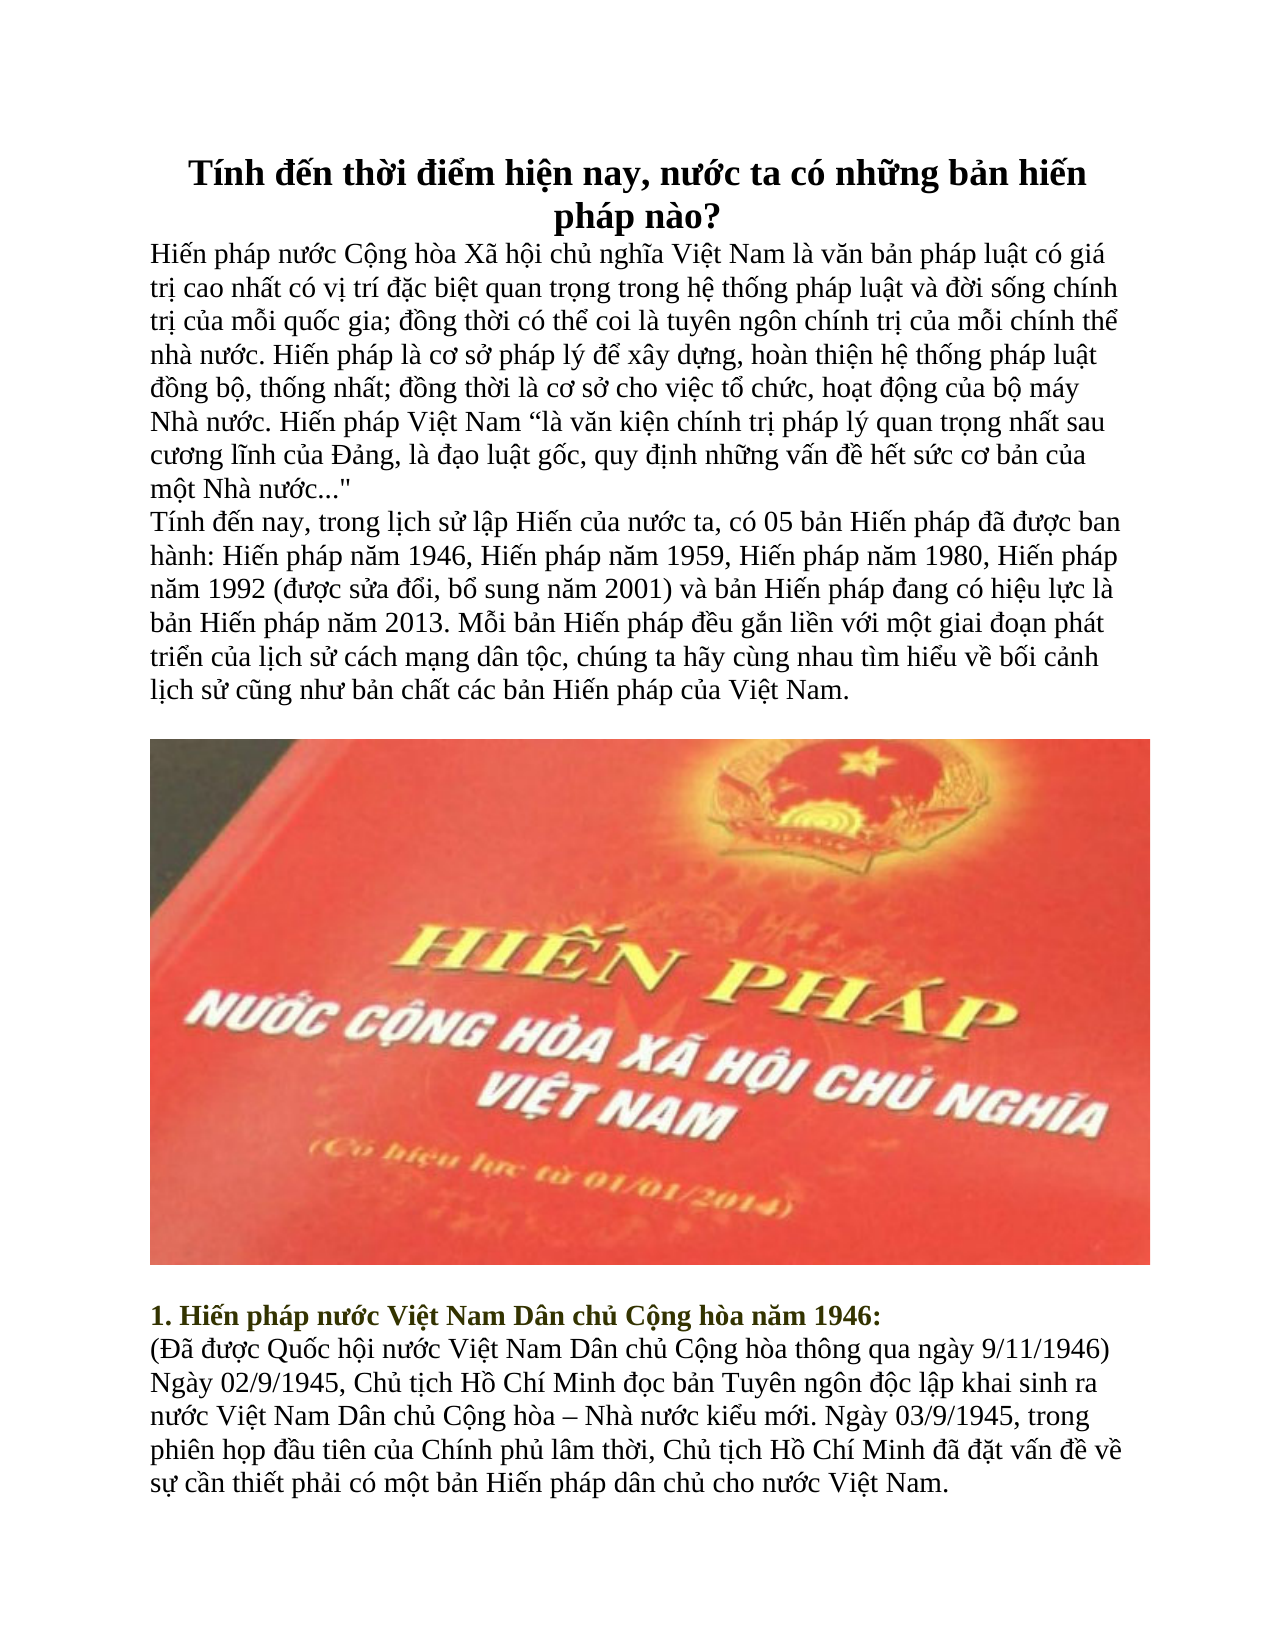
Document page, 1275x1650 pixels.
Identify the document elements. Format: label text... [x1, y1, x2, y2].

text Tính đến nay, trong lịch sử lập Hiến của nước ta, có 05 bản Hiến pháp đã được ban hành: Hiến pháp năm 1946, Hiến pháp năm 1959, Hiến pháp năm 1980, Hiến pháp năm 1992 (được sửa đổi, bổ sung năm 2001) và bản Hiến pháp đang có hiệu lực là bản Hiến pháp năm 2013. Mỗi bản Hiến pháp đều gắn liền với một giai đoạn phát triển của lịch sử cách mạng dân tộc, chúng ta hãy cùng nhau tìm hiểu về bối cảnh lịch sử cũng như bản chất các bản Hiến pháp của Việt Nam. [150, 504, 1125, 706]
text Ngày 02/9/1945, Chủ tịch Hồ Chí Minh đọc bản Tuyên ngôn độc lập khai sinh ra nước Việt Nam Dân chủ Cộng hòa – Nhà nước kiểu mới. Ngày 03/9/1945, trong phiên họp đầu tiên của Chính phủ lâm thời, Chủ tịch Hồ Chí Minh đã đặt vấn đề về sự cần thiết phải có một bản Hiến pháp dân chủ cho nước Việt Nam. [150, 1365, 1125, 1499]
picture [150, 739, 1150, 1265]
text Tính đến thời điểm hiện nay, nước ta có những bản hiến pháp nào? [150, 150, 1125, 236]
text 1. Hiến pháp nước Việt Nam Dân chủ Cộng hòa năm 1946: [150, 1298, 1125, 1331]
text (Đã được Quốc hội nước Việt Nam Dân chủ Cộng hòa thông qua ngày 9/11/1946) [150, 1331, 1125, 1365]
text Hiến pháp nước Cộng hòa Xã hội chủ nghĩa Việt Nam là văn bản pháp luật có giá trị cao nhất có vị trí đặc biệt quan trọng trong hệ thống pháp luật và đời sống chính trị của mỗi quốc gia; đồng thời có thể coi là tuyên ngôn chính trị của mỗi chính thể nhà nước. Hiến pháp là cơ sở pháp lý để xây dựng, hoàn thiện hệ thống pháp luật đồng bộ, thống nhất; đồng thời là cơ sở cho việc tổ chức, hoạt động của bộ máy Nhà nước. Hiến pháp Việt Nam “là văn kiện chính trị pháp lý quan trọng nhất sau cương lĩnh của Đảng, là đạo luật gốc, quy định những vấn đề hết sức cơ bản của một Nhà nước..." [150, 236, 1125, 504]
